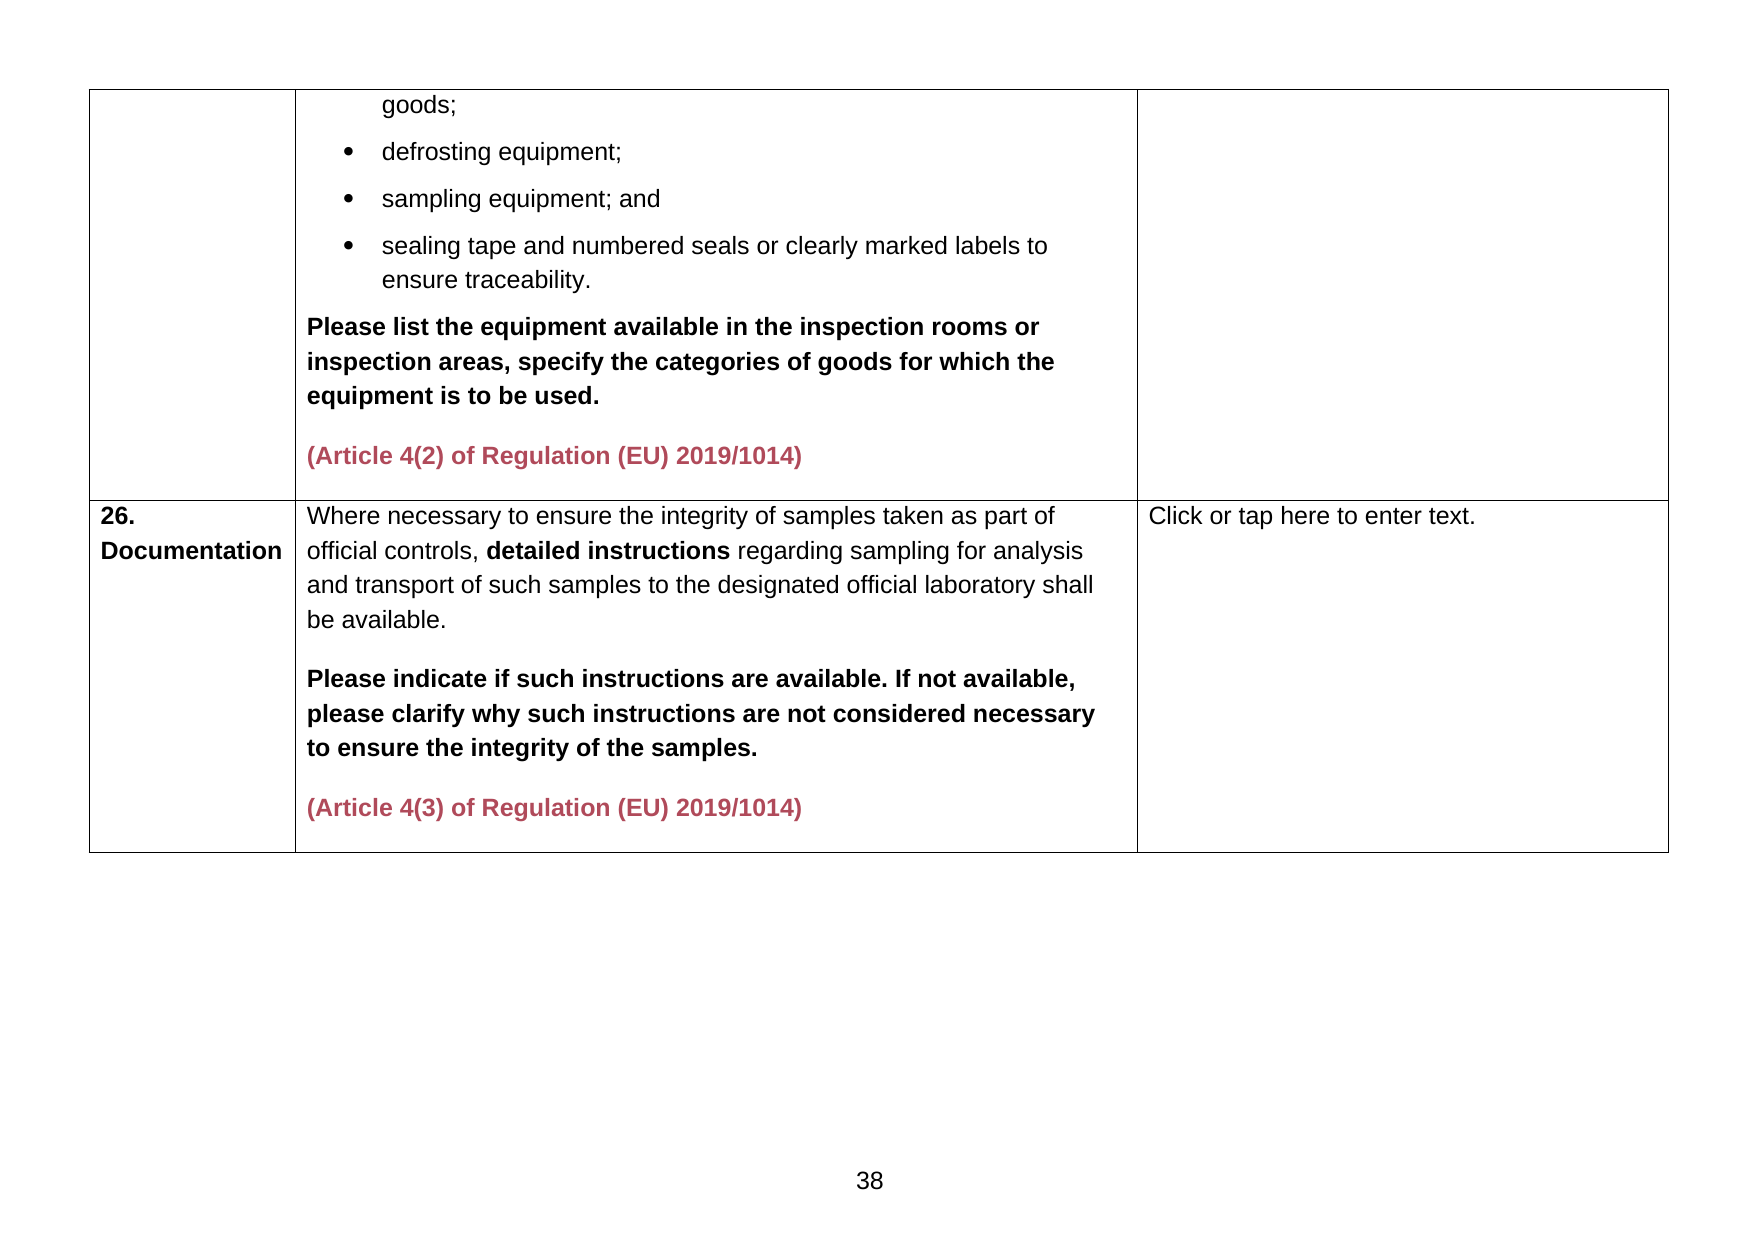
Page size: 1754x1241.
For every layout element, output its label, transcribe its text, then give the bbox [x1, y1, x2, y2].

table_cell Where necessary to ensure the integrity of samples taken as part of official controls, detailed instructions regarding sampling for analysis and transport of such samples to the designated official laboratory shall be available. Please indicate if such instructions are available. If not available, please clarify why such instructions are not considered necessary to ensure the integrity of the samples. (Article 4(3) of Regulation (EU) 2019/1014) [296, 501, 1137, 852]
table_cell 26. Documentation [90, 501, 295, 852]
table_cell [90, 90, 295, 500]
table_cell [296, 90, 1137, 500]
